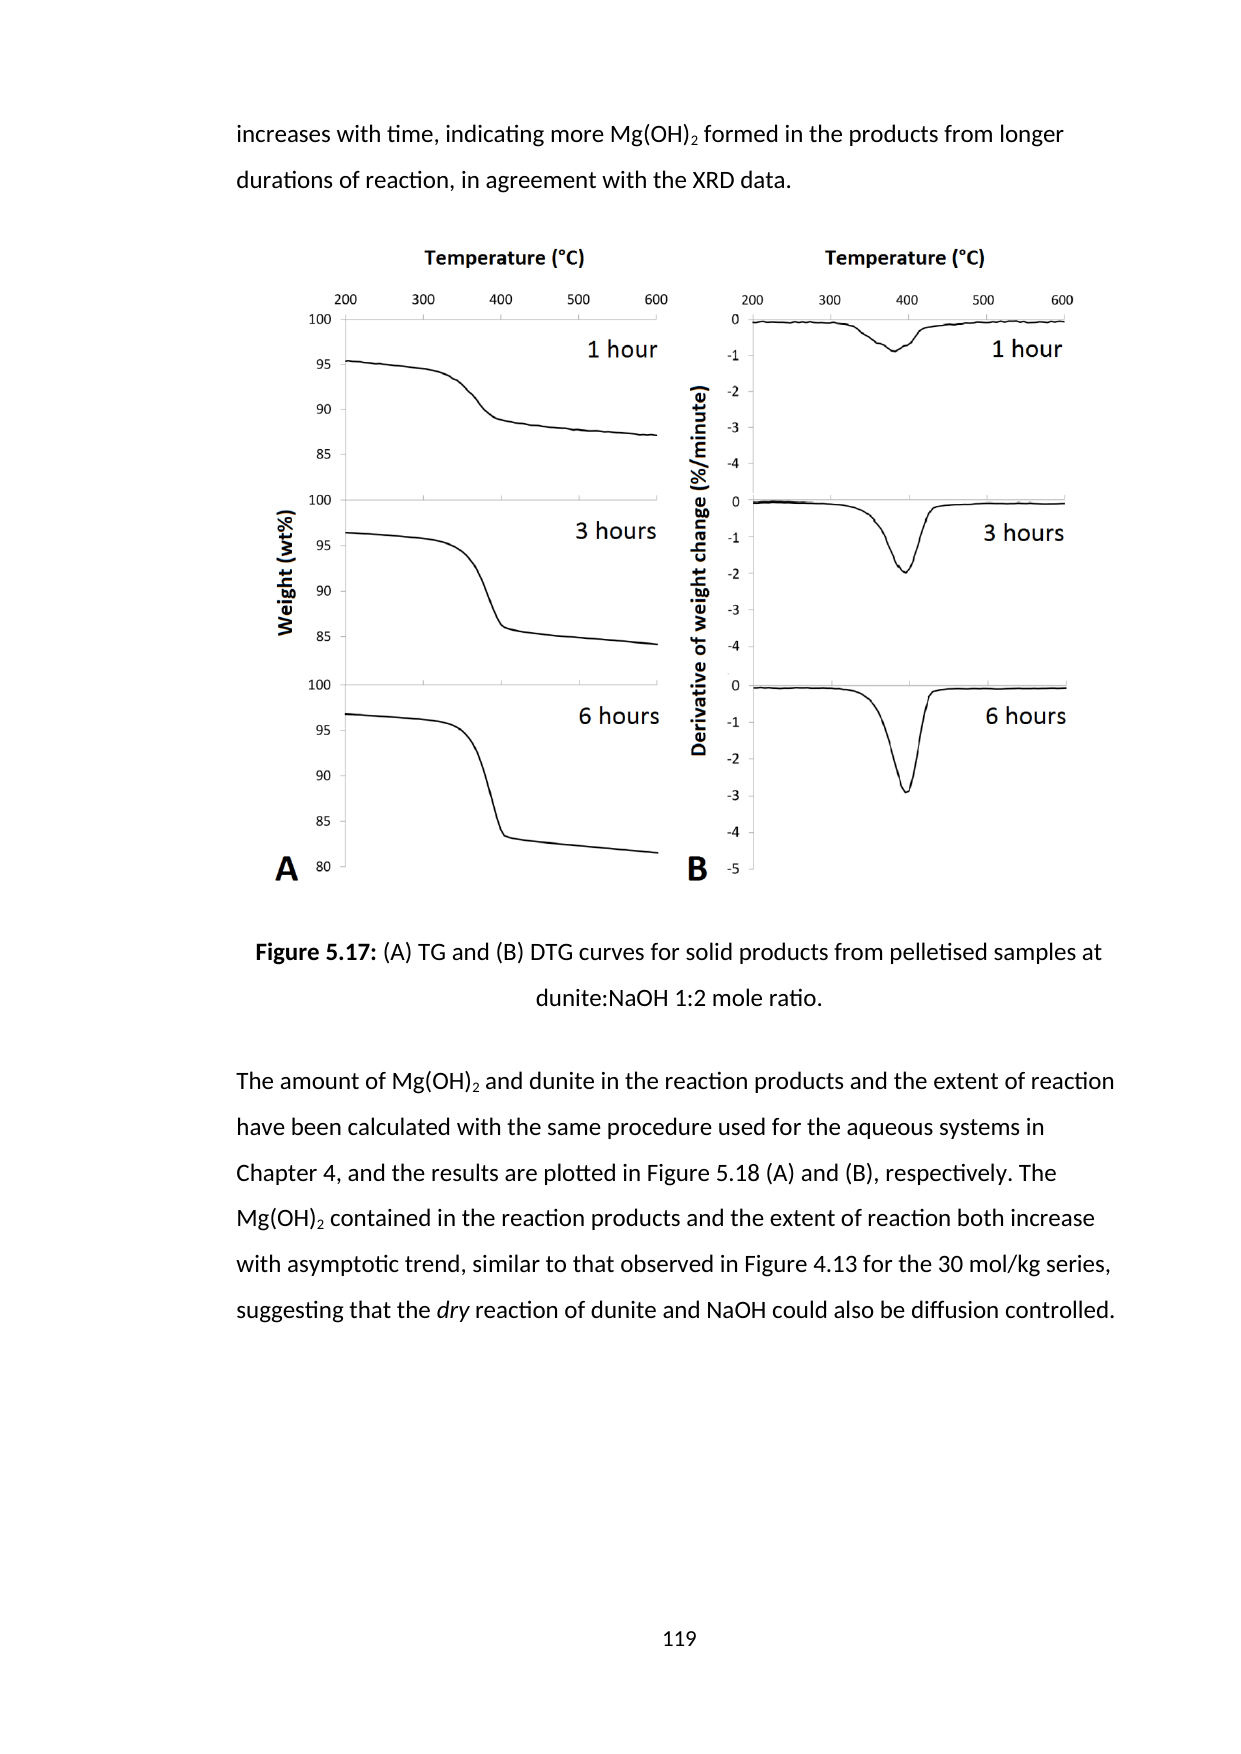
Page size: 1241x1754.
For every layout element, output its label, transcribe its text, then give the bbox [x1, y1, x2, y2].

text Figure 5.17: (A) TG and (B) DTG curves for solid products from pelletised samples at dunite:NaOH 1:2 mole ratio. [236, 936, 1122, 1013]
text The amount of Mg(OH)2 and dunite in the reaction products and the extent of reaction have been calculated with the same procedure used for the aqueous systems in Chapter 4, and the results are plotted in Figure 5.18 (A) and (B), respectively. The Mg(OH)2 contained in the reaction products and the extent of reaction both increase with asymptotic trend, similar to that observed in Figure 4.13 for the 30 mol/kg series, suggesting that the dry reaction of dunite and NaOH could also be diffusion controlled. [236, 1065, 1122, 1324]
picture [272, 247, 1086, 885]
